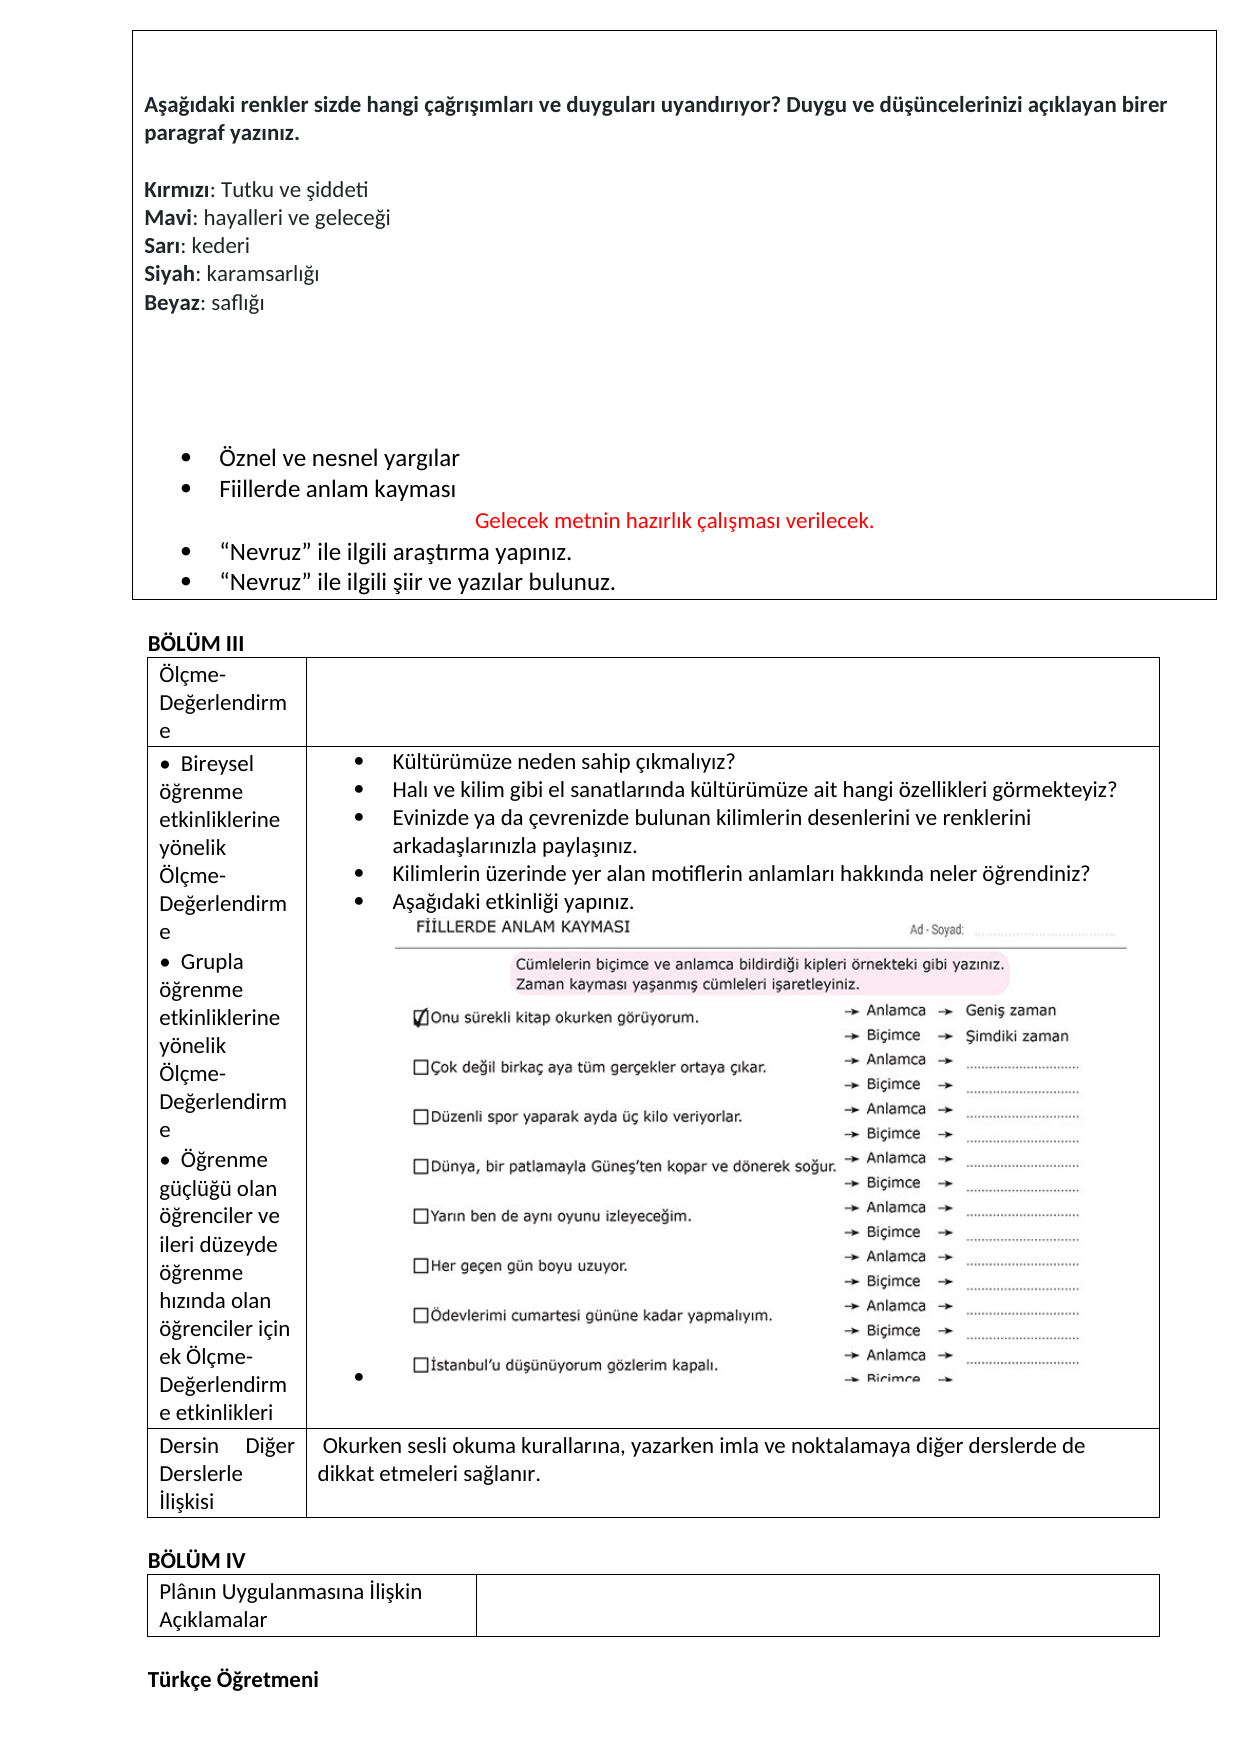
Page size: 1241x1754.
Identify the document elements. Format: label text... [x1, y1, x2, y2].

table_header [477, 1575, 1159, 1636]
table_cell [133, 31, 1216, 599]
table_header Ölçme-Değerlendirme [148, 658, 306, 746]
table_cell Kültürümüze neden sahip çıkmalıyız? Halı ve kilim gibi el sanatlarında kültürümüze ait hangi özellikleri görmekteyiz? Evinizde ya da çevrenizde bulunan kilimlerin desenlerini ve renklerini arkadaşlarınızla paylaşınız. Kilimlerin üzerinde yer alan motiflerin anlamları hakkında neler öğrendiniz? Aşağıdaki etkinliği yapınız. [307, 747, 1159, 1428]
text BÖLÜM III [148, 629, 1092, 657]
picture [392, 915, 1130, 1386]
table_cell Dersin Diğer Derslerle İlişkisi [148, 1429, 306, 1517]
text Türkçe Öğretmeni [148, 1665, 1092, 1693]
table_header [307, 658, 1159, 746]
table_cell • Bireysel öğrenme etkinliklerine yönelik Ölçme-Değerlendirme • Grupla öğrenme etkinliklerine yönelik Ölçme-Değerlendirme • Öğrenme güçlüğü olan öğrenciler ve ileri düzeyde öğrenme hızında olan öğrenciler için ek Ölçme-Değerlendirme etkinlikleri [148, 747, 306, 1428]
table_cell Okurken sesli okuma kurallarına, yazarken imla ve noktalamaya diğer derslerde de dikkat etmeleri sağlanır. [307, 1429, 1159, 1517]
text BÖLÜM IV [148, 1546, 1092, 1574]
table_header Plânın Uygulanmasına İlişkin Açıklamalar [148, 1575, 476, 1636]
